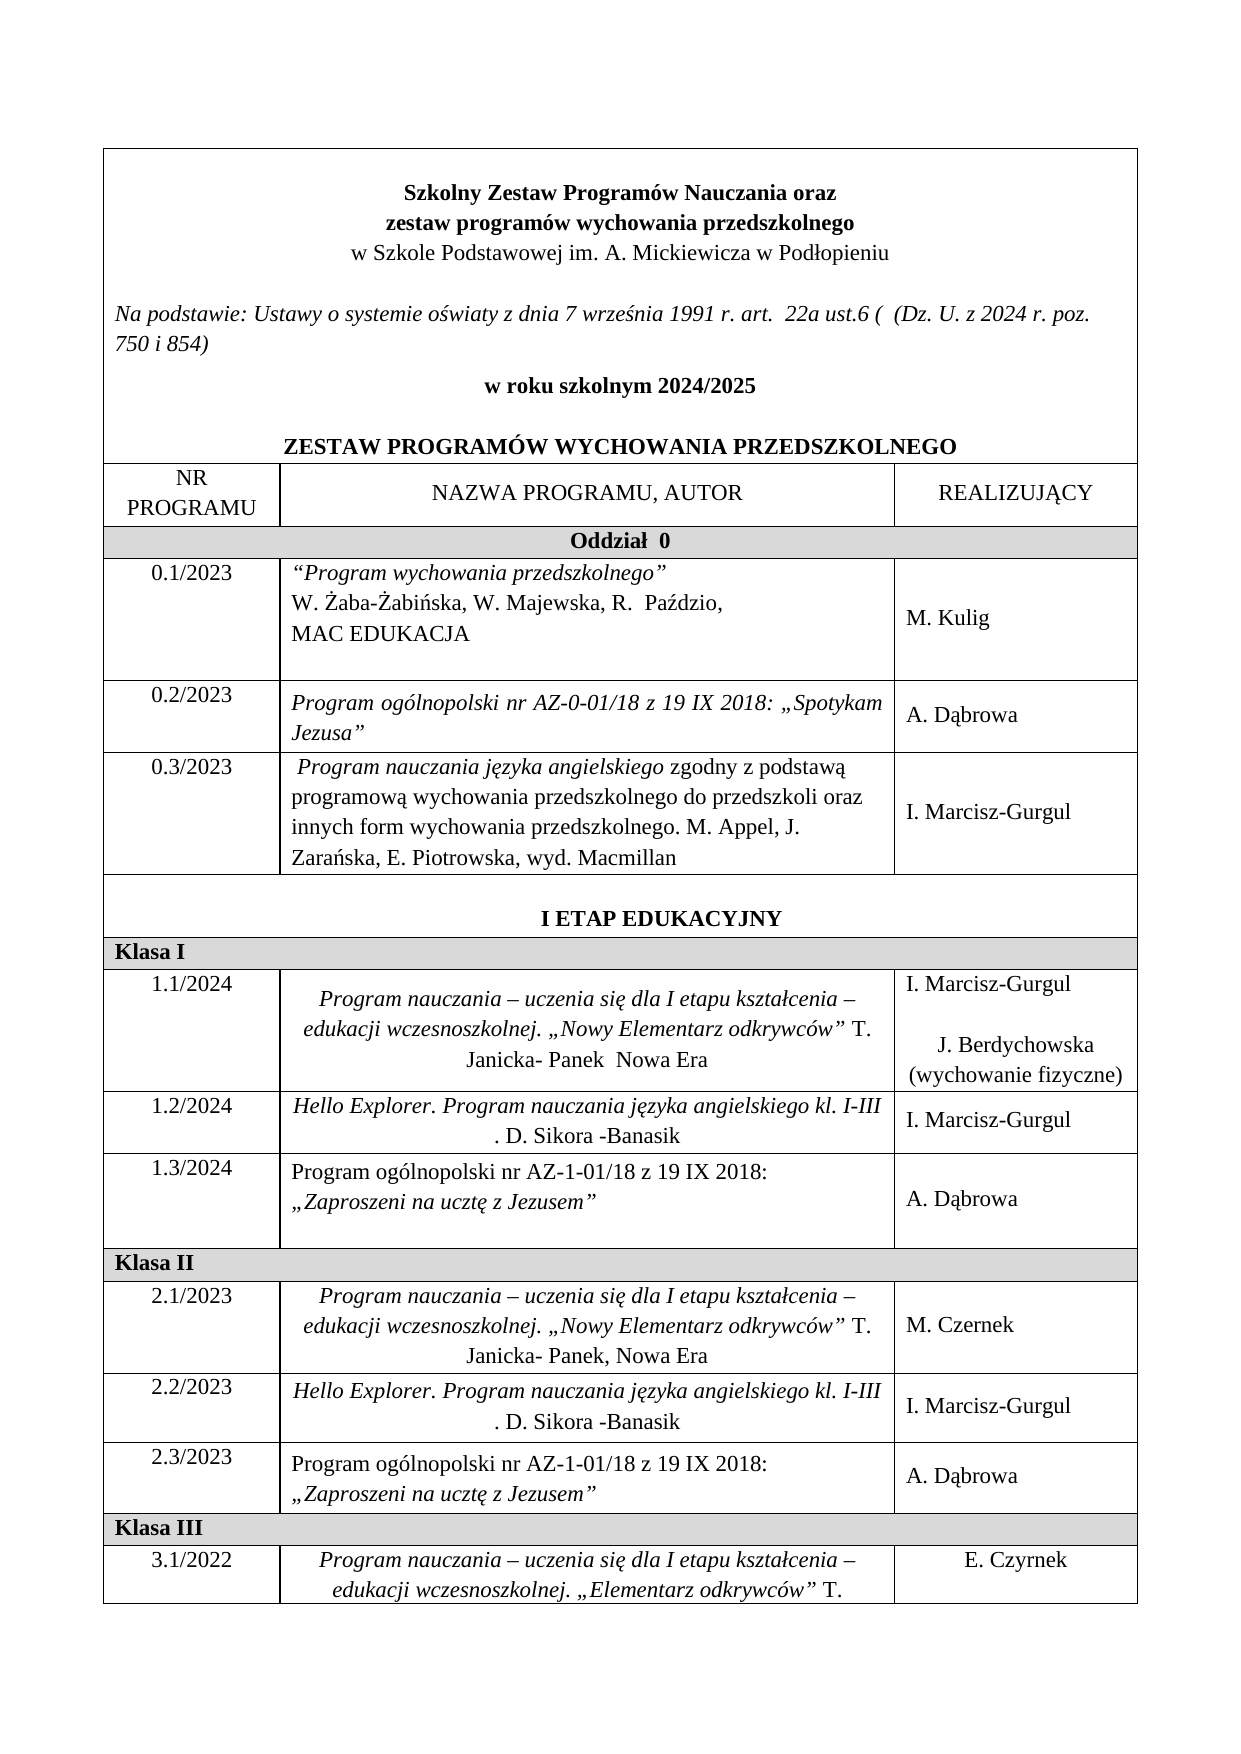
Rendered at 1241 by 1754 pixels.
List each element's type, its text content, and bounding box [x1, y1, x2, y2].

table_cell I. Marcisz-Gurgul [895, 753, 1137, 874]
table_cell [281, 1546, 894, 1603]
table_cell Hello Explorer. Program nauczania języka angielskiego kl. I-III . D. Sikora -Banasik [281, 1092, 894, 1152]
table_cell E. Czyrnek [895, 1546, 1137, 1603]
table_cell 1.2/2024 [104, 1092, 279, 1152]
table_cell A. Dąbrowa [895, 681, 1137, 752]
table_cell NAZWA PROGRAMU, AUTOR [281, 464, 894, 526]
table_cell I ETAP EDUKACYJNY [104, 875, 1137, 937]
table_cell Klasa II [104, 1249, 1137, 1281]
table_cell 2.3/2023 [104, 1443, 279, 1513]
table_cell I. Marcisz-Gurgul [895, 1092, 1137, 1152]
table_cell NR PROGRAMU [104, 464, 279, 526]
table_cell Program nauczania – uczenia się dla I etapu kształcenia – edukacji wczesnoszkolnej. „Nowy Elementarz odkrywców” T. Janicka- Panek, Nowa Era [281, 1282, 894, 1372]
table_cell Klasa III [104, 1514, 1137, 1545]
table_cell “Program wychowania przedszkolnego” W. Żaba-Żabińska, W. Majewska, R. Paździo, MAC EDUKACJA [281, 559, 894, 680]
table_cell 3.1/2022 [104, 1546, 279, 1603]
table_cell Program nauczania – uczenia się dla I etapu kształcenia – edukacji wczesnoszkolnej. „Nowy Elementarz odkrywców” T. Janicka- Panek Nowa Era [281, 970, 894, 1091]
table_cell REALIZUJĄCY [895, 464, 1137, 526]
table_cell 2.1/2023 [104, 1282, 279, 1372]
table_cell Program ogólnopolski nr AZ-1-01/18 z 19 IX 2018: „Zaproszeni na ucztę z Jezusem” [281, 1154, 894, 1248]
table_cell A. Dąbrowa [895, 1443, 1137, 1513]
table_cell Klasa I [104, 938, 1137, 969]
table_cell I. Marcisz-Gurgul [895, 1374, 1137, 1442]
table_header Szkolny Zestaw Programów Nauczania oraz zestaw programów wychowania przedszkolnego w Szkole Podstawowej im. A. Mickiewicza w Podłopieniu Na podstawie: Ustawy o systemie oświaty z dnia 7 września 1991 r. art. 22a ust.6 ( (Dz. U. z 2024 r. poz. 750 i 854) w roku szkolnym 2024/2025 ZESTAW PROGRAMÓW WYCHOWANIA PRZEDSZKOLNEGO [104, 149, 1137, 463]
table_cell 2.2/2023 [104, 1374, 279, 1442]
table_cell 0.1/2023 [104, 559, 279, 680]
table_cell M. Kulig [895, 559, 1137, 680]
table_cell 0.3/2023 [104, 753, 279, 874]
table_cell 1.3/2024 [104, 1154, 279, 1248]
table_cell M. Czernek [895, 1282, 1137, 1372]
table_cell Oddział 0 [104, 527, 1137, 558]
table_cell 1.1/2024 [104, 970, 279, 1091]
table_cell Program nauczania języka angielskiego zgodny z podstawą programową wychowania przedszkolnego do przedszkoli oraz innych form wychowania przedszkolnego. M. Appel, J. Zarańska, E. Piotrowska, wyd. Macmillan [281, 753, 894, 874]
table_cell 0.2/2023 [104, 681, 279, 752]
table_cell I. Marcisz-Gurgul J. Berdychowska (wychowanie fizyczne) [895, 970, 1137, 1091]
table_cell Program ogólnopolski nr AZ-0-01/18 z 19 IX 2018: „Spotykam Jezusa” [281, 681, 894, 752]
table_cell Program ogólnopolski nr AZ-1-01/18 z 19 IX 2018: „Zaproszeni na ucztę z Jezusem” [281, 1443, 894, 1513]
table_cell Hello Explorer. Program nauczania języka angielskiego kl. I-III . D. Sikora -Banasik [281, 1374, 894, 1442]
table_cell A. Dąbrowa [895, 1154, 1137, 1248]
